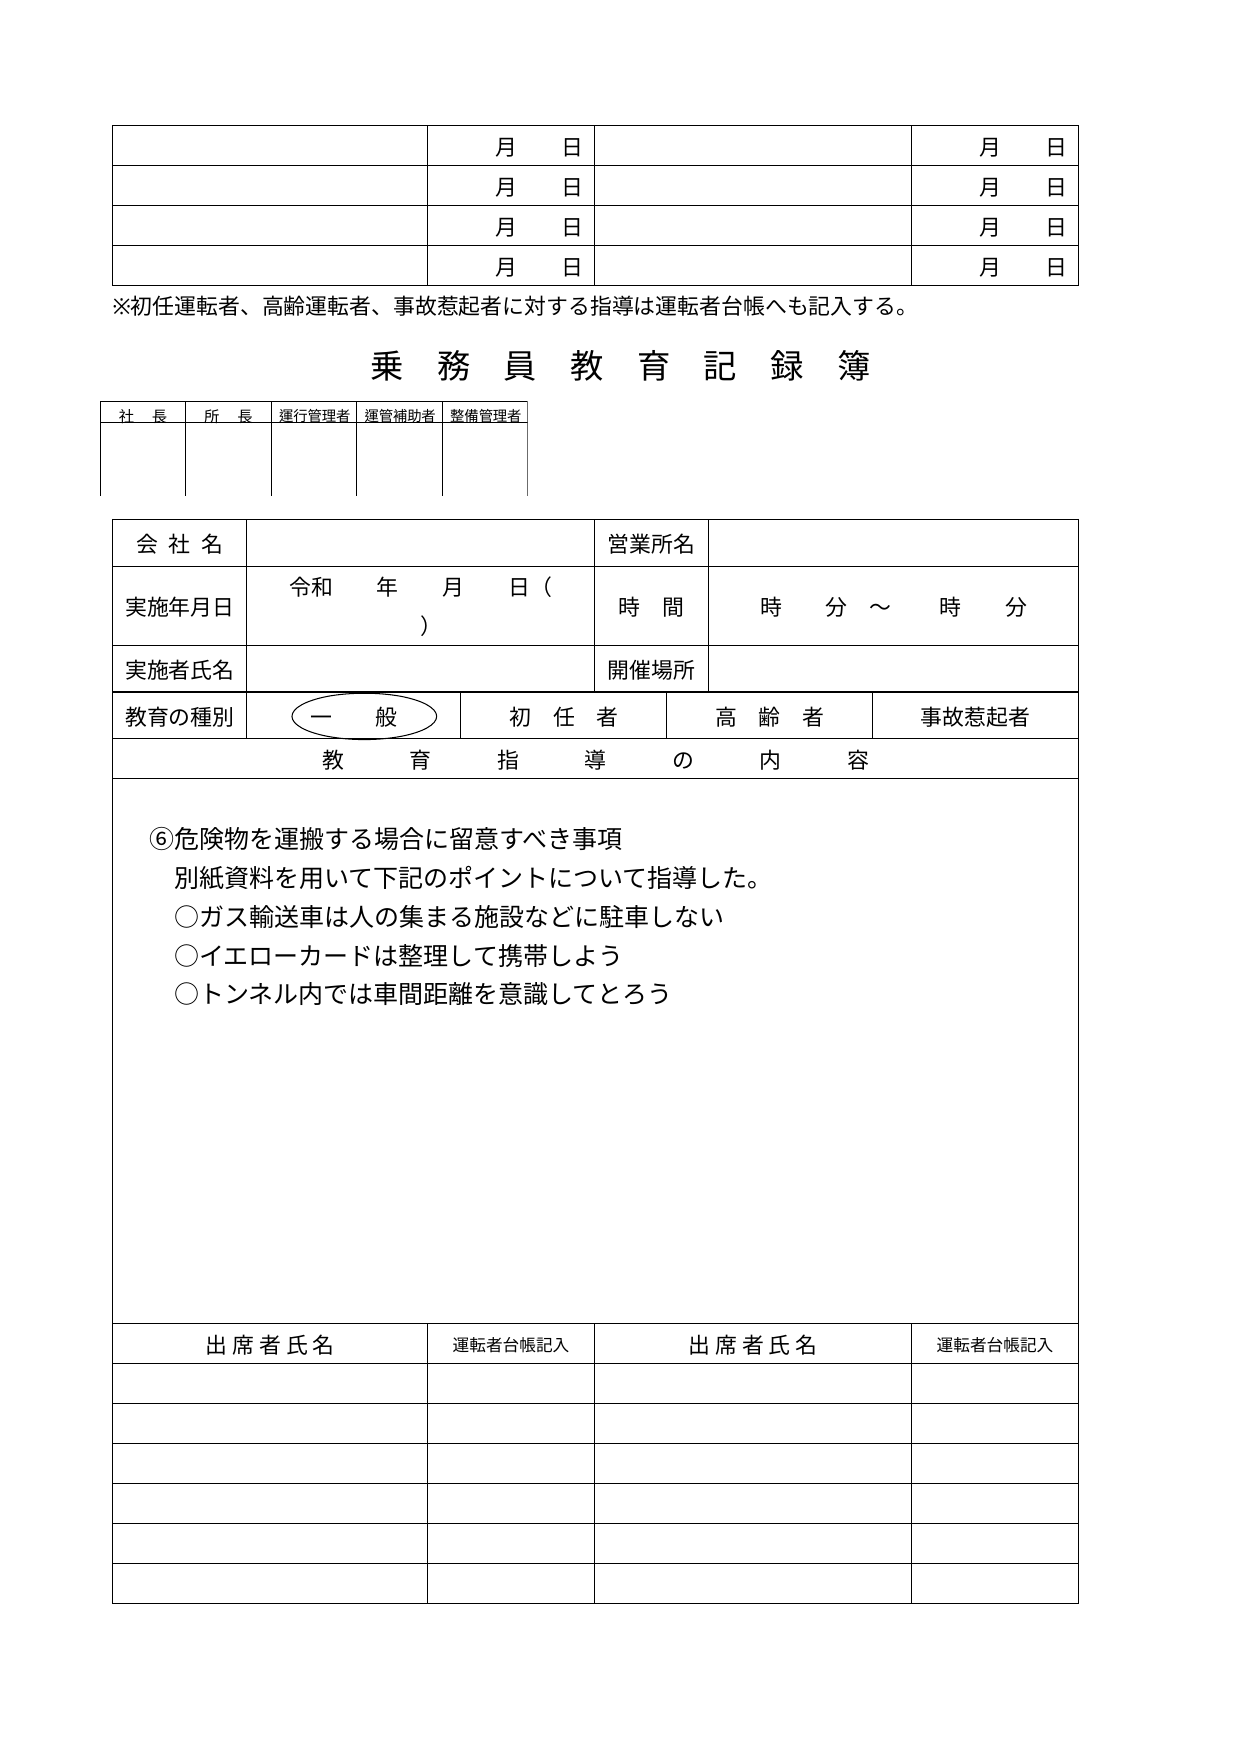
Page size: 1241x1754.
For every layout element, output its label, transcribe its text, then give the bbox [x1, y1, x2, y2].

table_cell 時間 [595, 567, 708, 644]
table_cell ⑥危険物を運搬する場合に留意すべき事項 別紙資料を用いて下記のポイントについて指導した。 ○ガス輸送車は人の集まる施設などに駐車しない ○イエローカードは整理して携帯しよう ○トンネル内では車間距離を意識してとろう [113, 779, 1078, 1323]
table_cell 事故惹起者 [873, 693, 1078, 738]
table_cell [912, 1564, 1078, 1602]
table_cell [113, 1364, 427, 1403]
table_cell 出 席 者 氏 名 [595, 1324, 911, 1363]
table_cell 一 般 [293, 694, 436, 738]
table_cell [113, 206, 427, 245]
table_header 会社名 [113, 520, 246, 566]
table_cell [428, 1364, 594, 1403]
table_cell [595, 1564, 911, 1602]
table_cell [595, 166, 911, 205]
table_cell [709, 646, 1078, 691]
table_cell 月 日 [428, 166, 594, 205]
table_header [247, 520, 594, 566]
table_cell [113, 1564, 427, 1602]
table_cell 実施者氏名 [113, 646, 246, 691]
table_cell [113, 126, 427, 165]
table_cell [595, 1524, 911, 1563]
text ※初任運転者、高齢運転者、事故惹起者に対する指導は運転者台帳へも記入する。 [112, 286, 1128, 325]
table_cell [113, 1404, 427, 1443]
table_cell 月 日 [912, 246, 1078, 285]
table_cell 月 日 [428, 246, 594, 285]
table_header 営業所名 [595, 520, 708, 566]
table_cell [428, 1444, 594, 1483]
table_cell [595, 1484, 911, 1523]
table_cell [595, 206, 911, 245]
table_cell 一 般 [247, 693, 340, 738]
table_cell 令和 年 月 日（ ） [247, 567, 594, 644]
table_cell 月 日 [912, 166, 1078, 205]
table_cell [428, 1484, 594, 1523]
table_cell 初 任 者 [461, 693, 666, 738]
table_header [709, 520, 1078, 566]
table_cell [113, 1524, 427, 1563]
text 乗 務 員 教 育 記 録 簿 [112, 325, 1128, 402]
table_cell [595, 1404, 911, 1443]
table_cell 教育の種別 [113, 693, 246, 738]
table_cell [113, 1484, 427, 1523]
table_cell 月 日 [912, 206, 1078, 245]
table_cell 教 育 指 導 の 内 容 [113, 739, 1078, 778]
table_cell [912, 1404, 1078, 1443]
table_cell [428, 1404, 594, 1443]
table_cell [912, 1484, 1078, 1523]
table_cell [428, 1564, 594, 1602]
table_cell 一 般 [389, 693, 460, 738]
table_cell 月 日 [428, 206, 594, 245]
table_cell 実施年月日 [113, 567, 246, 644]
table_cell 運転者台帳記入 [428, 1324, 594, 1363]
table_cell 開催場所 [595, 646, 708, 691]
table_cell 高 齢 者 [667, 693, 872, 738]
table_cell 出 席 者 氏 名 [113, 1324, 427, 1363]
table_cell [113, 246, 427, 285]
table_cell [428, 1524, 594, 1563]
table_cell [912, 1524, 1078, 1563]
table_cell [595, 246, 911, 285]
table_cell 運転者台帳記入 [912, 1324, 1078, 1363]
table_cell [595, 1364, 911, 1403]
table_cell 時 分 ～ 時 分 [709, 567, 1078, 644]
table_cell [912, 1444, 1078, 1483]
table_cell 月 日 [428, 126, 594, 165]
table_cell [595, 1444, 911, 1483]
table_cell [113, 1444, 427, 1483]
table_cell 月 日 [912, 126, 1078, 165]
table_cell [113, 166, 427, 205]
table_cell [595, 126, 911, 165]
table_cell [912, 1364, 1078, 1403]
table_cell [247, 646, 594, 691]
